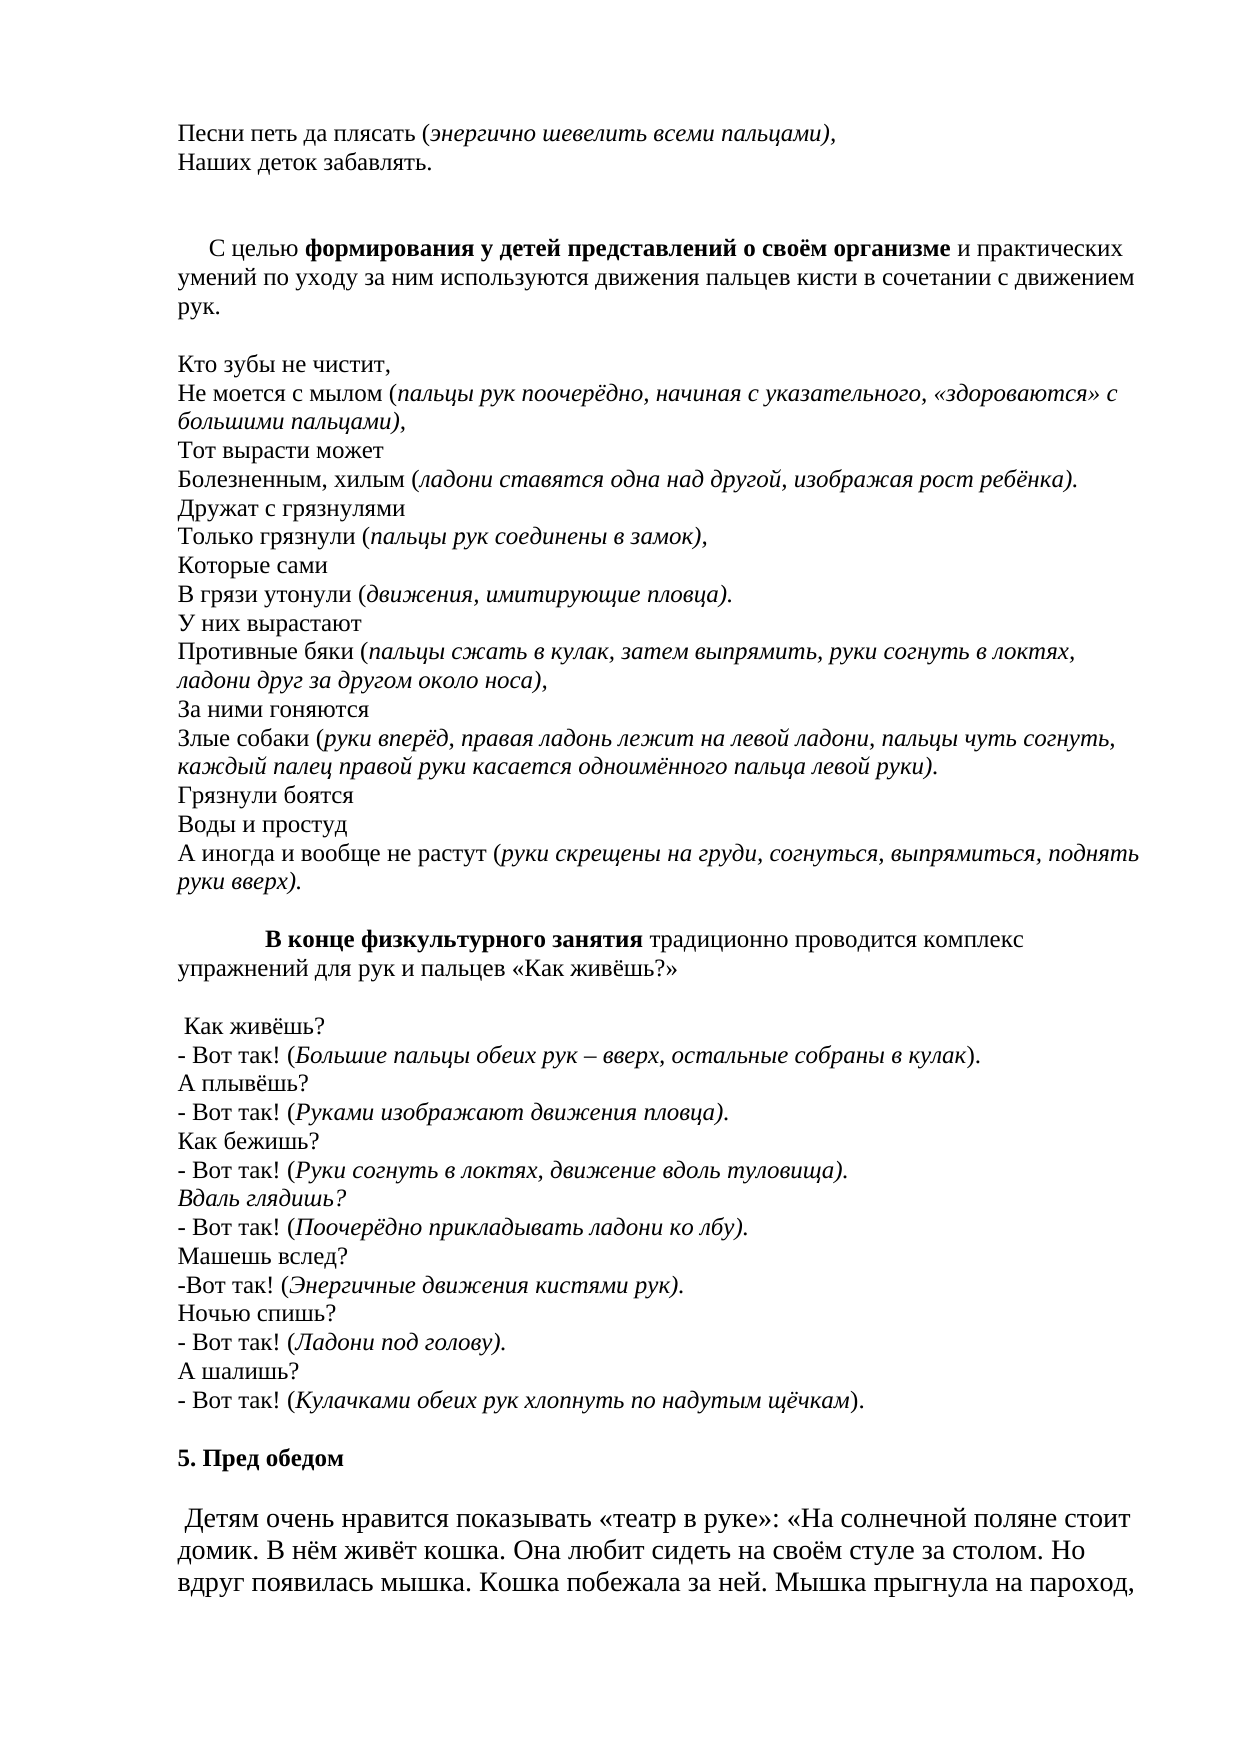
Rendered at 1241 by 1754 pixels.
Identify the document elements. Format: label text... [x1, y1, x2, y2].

text Как живёшь? [177, 1011, 1152, 1040]
text Воды и простуд [177, 809, 1152, 838]
text Ночью спишь? [177, 1298, 1152, 1327]
text С целью формирования у детей представлений о своём организме и практических умений по уходу за ним используются движения пальцев кисти в сочетании с движением рук. [177, 233, 1152, 320]
text Грязнули боятся [177, 780, 1152, 809]
text В конце физкультурного занятия традиционно проводится комплекс упражнений для рук и пальцев «Как живёшь?» [177, 924, 1152, 982]
text Дружат с грязнулями [177, 493, 1152, 521]
text - Вот так! (Кулачками обеих рук хлопнуть по надутым щёчкам). [177, 1385, 1152, 1413]
text 5. Пред обедом [177, 1443, 1152, 1471]
text За ними гоняются [177, 694, 1152, 723]
text Как бежишь? [177, 1126, 1152, 1155]
text Кто зубы не чистит, [177, 349, 1152, 378]
text Не моется с мылом (пальцы рук поочерёдно, начиная с указательного, «здороваются» с большими пальцами), [177, 378, 1152, 435]
text Песни петь да плясать (энергично шевелить всеми пальцами), [177, 118, 1152, 147]
text Болезненным, хилым (ладони ставятся одна над другой, изображая рост ребёнка). [177, 464, 1152, 493]
text А плывёшь? [177, 1068, 1152, 1097]
text Только грязнули (пальцы рук соединены в замок), [177, 521, 1152, 550]
text А иногда и вообще не растут (руки скрещены на груди, согнуться, выпрямиться, поднять руки вверх). [177, 838, 1152, 895]
text - Вот так! (Поочерёдно прикладывать ладони ко лбу). [177, 1212, 1152, 1241]
text А шалишь? [177, 1356, 1152, 1385]
text -Вот так! (Энергичные движения кистями рук). [177, 1270, 1152, 1298]
text Которые сами [177, 550, 1152, 579]
text Злые собаки (руки вперёд, правая ладонь лежит на левой ладони, пальцы чуть согнуть, каждый палец правой руки касается одноимённого пальца левой руки). [177, 723, 1152, 780]
text У них вырастают [177, 608, 1152, 636]
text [177, 1501, 1152, 1598]
text Наших деток забавлять. [177, 147, 1152, 176]
text Машешь вслед? [177, 1241, 1152, 1270]
text - Вот так! (Ладони под голову). [177, 1327, 1152, 1356]
text - Вот так! (Большие пальцы обеих рук – вверх, остальные собраны в кулак). [177, 1040, 1152, 1068]
text - Вот так! (Руки согнуть в локтях, движение вдоль туловища). [177, 1155, 1152, 1183]
text Противные бяки (пальцы сжать в кулак, затем выпрямить, руки согнуть в локтях, ладони друг за другом около носа), [177, 636, 1152, 694]
text - Вот так! (Руками изображают движения пловца). [177, 1097, 1152, 1126]
text Тот вырасти может [177, 435, 1152, 464]
text Вдаль глядишь? [177, 1183, 1152, 1212]
text В грязи утонули (движения, имитирующие пловца). [177, 579, 1152, 608]
